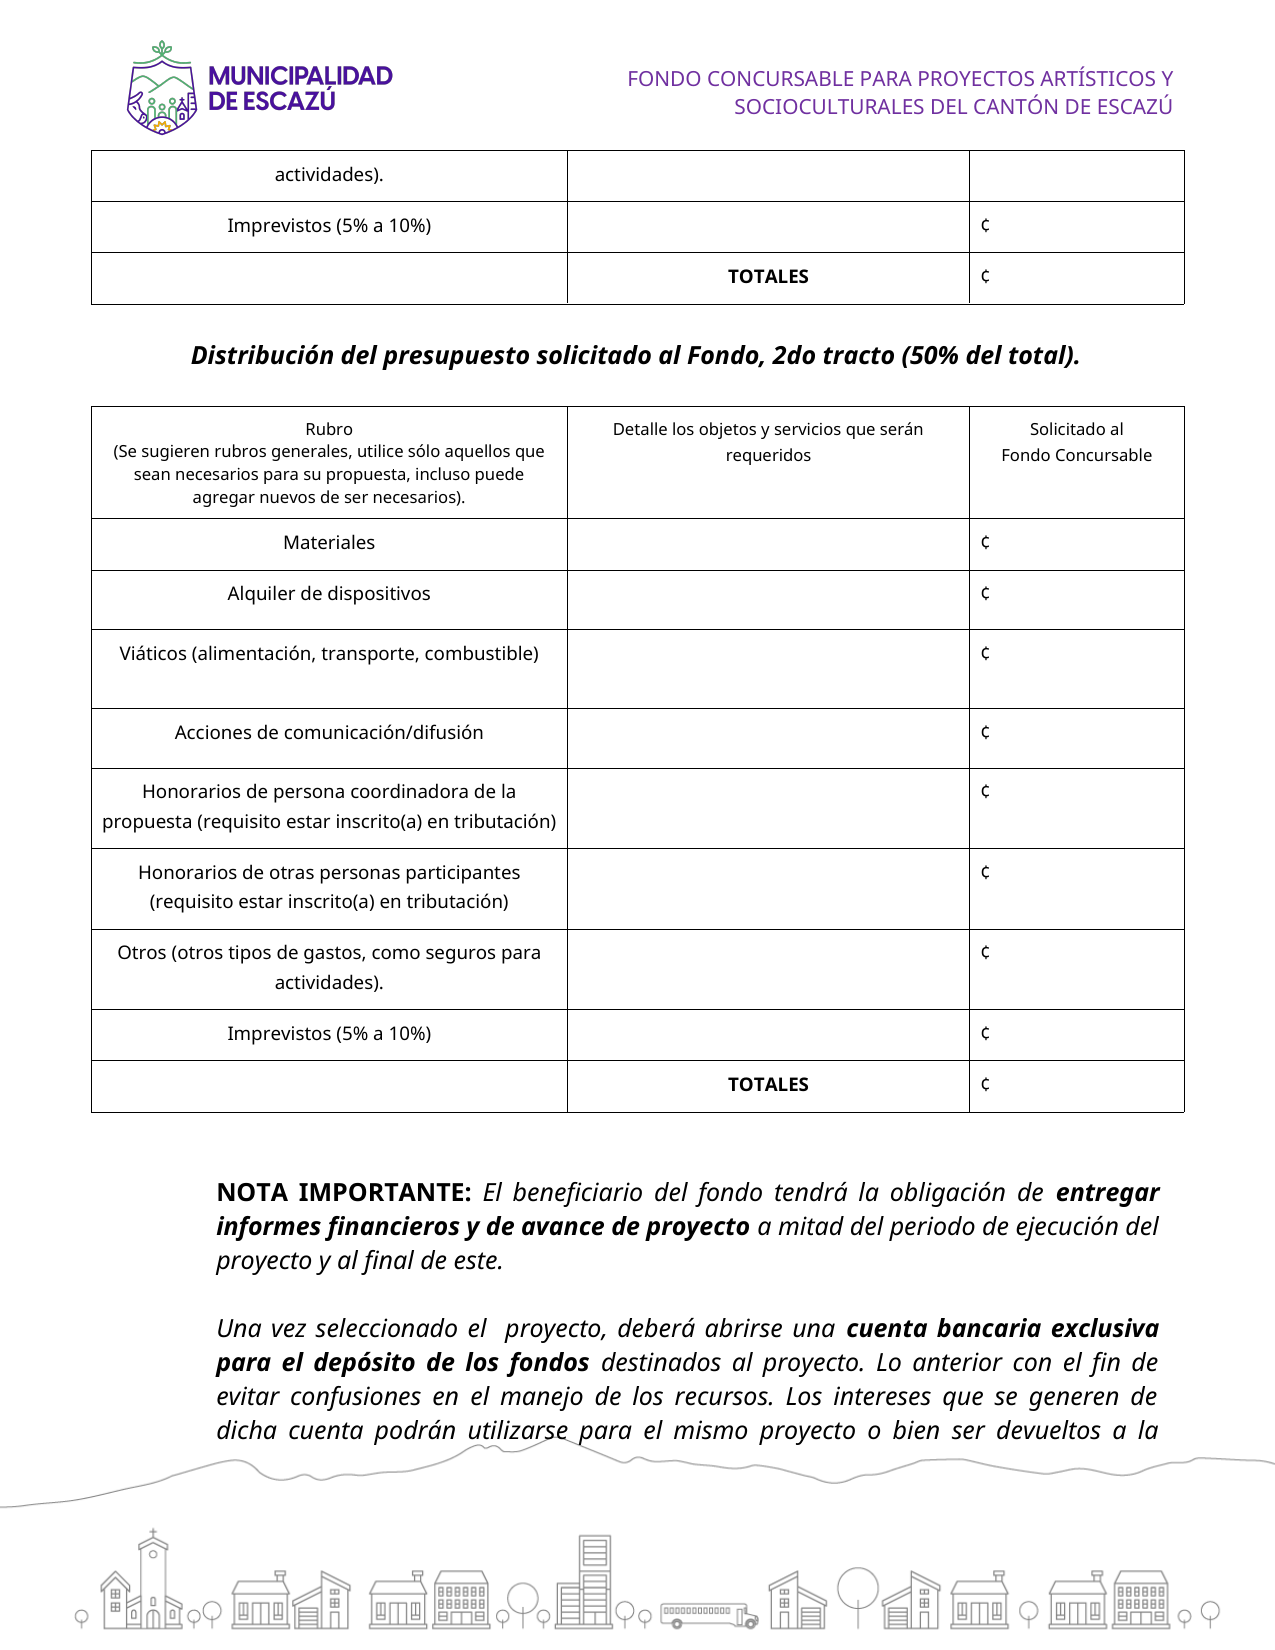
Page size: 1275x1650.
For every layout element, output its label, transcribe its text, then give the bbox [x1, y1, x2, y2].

table_cell Honorarios de otras personas participantes (requisito estar inscrito(a) en tributación) [92, 849, 567, 929]
table_cell [92, 253, 567, 303]
table_cell Alquiler de dispositivos [92, 571, 567, 629]
table_header Rubro (Se sugieren rubros generales, utilice sólo aquellos que sean necesarios para su propuesta, incluso puede agregar nuevos de ser necesarios). [92, 407, 567, 518]
table_cell [568, 930, 969, 1009]
table_cell Imprevistos (5% a 10%) [92, 202, 567, 252]
table_cell ¢ [970, 849, 1184, 929]
table_cell [568, 769, 969, 848]
table_cell Otros (otros tipos de gastos, como seguros para actividades). [92, 151, 567, 201]
picture [121, 34, 400, 141]
table_cell Otros (otros tipos de gastos, como seguros para actividades). [92, 930, 567, 1009]
table_cell [568, 202, 969, 252]
table_cell Materiales [92, 519, 567, 569]
table_cell ¢ [970, 769, 1184, 848]
table_cell ¢ [970, 630, 1184, 708]
table_cell ¢ [970, 253, 1184, 303]
table_cell ¢ [970, 1061, 1184, 1111]
text NOTA IMPORTANTE: El beneficiario del fondo tendrá la obligación de entregar informes financieros y de avance de proyecto a mitad del periodo de ejecución del proyecto y al final de este. [216, 1174, 1162, 1277]
table_cell ¢ [970, 571, 1184, 629]
table_cell ¢ [970, 519, 1184, 569]
table_cell TOTALES [568, 1061, 969, 1111]
table_cell ¢ [970, 930, 1184, 1009]
picture [0, 1383, 1275, 1650]
table_cell [92, 1061, 567, 1111]
table_cell [568, 571, 969, 629]
table_cell ¢ [970, 1010, 1184, 1060]
table_cell TOTALES [568, 253, 969, 303]
table_cell [568, 1010, 969, 1060]
table_cell Acciones de comunicación/difusión [92, 709, 567, 768]
table_cell [568, 151, 969, 201]
table_cell [568, 709, 969, 768]
table_header Detalle los objetos y servicios que serán requeridos [568, 407, 969, 518]
table_cell [568, 849, 969, 929]
table_cell Imprevistos (5% a 10%) [92, 1010, 567, 1060]
text Distribución del presupuesto solicitado al Fondo, 2do tracto (50% del total). [112, 338, 1162, 372]
table_cell [568, 630, 969, 708]
table_header Solicitado al Fondo Concursable [970, 407, 1184, 518]
table_cell ¢ [970, 709, 1184, 768]
table_cell [568, 519, 969, 569]
table_cell ¢ [970, 202, 1184, 252]
table_cell Viáticos (alimentación, transporte, combustible) [92, 630, 567, 708]
table_cell ¢ [970, 151, 1184, 201]
table_cell Honorarios de persona coordinadora de la propuesta (requisito estar inscrito(a) en tributación) [92, 769, 567, 848]
